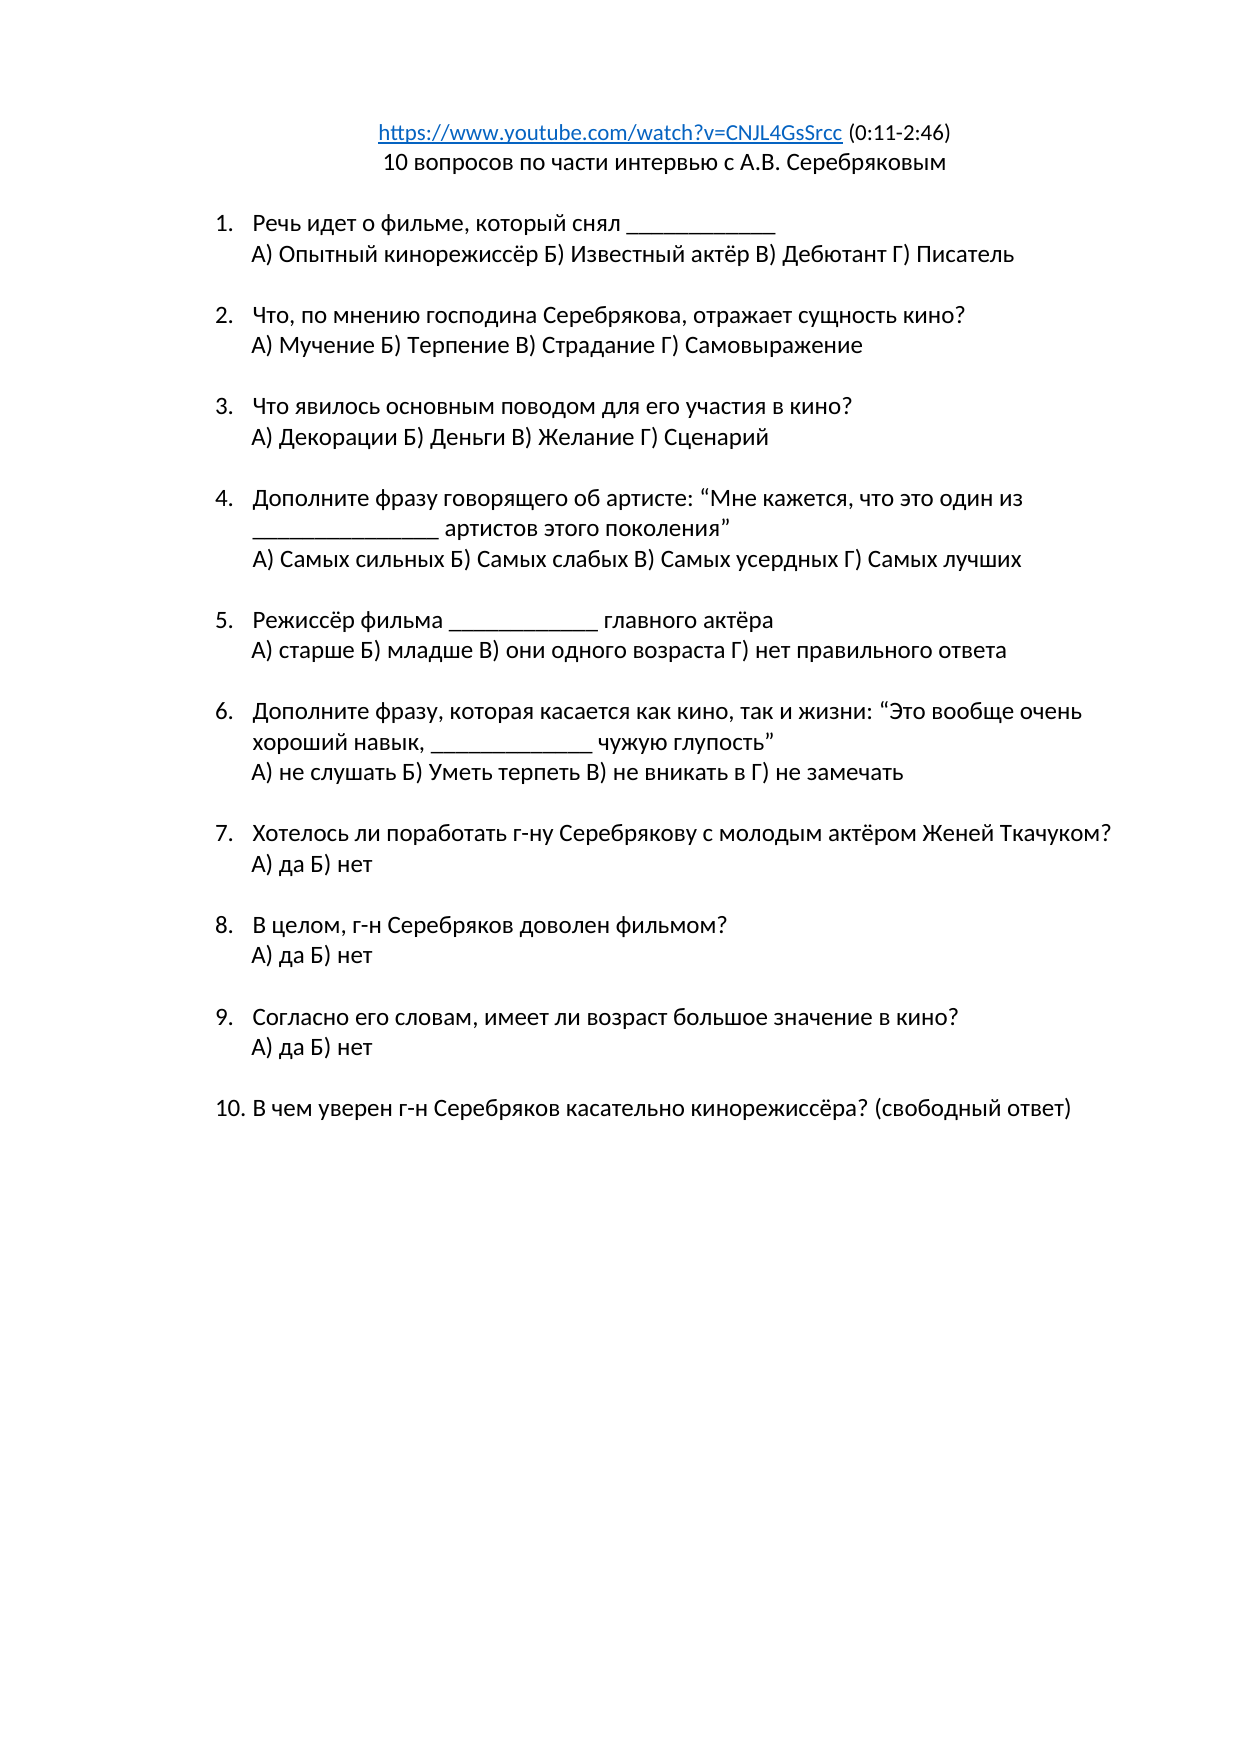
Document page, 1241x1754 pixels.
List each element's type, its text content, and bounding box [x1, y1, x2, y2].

list В целом, г-н Серебряков доволен фильмом? [215, 909, 1152, 940]
text А) да Б) нет [251, 940, 1152, 970]
text А) да Б) нет [251, 1031, 1152, 1062]
text А) не слушать Б) Уметь терпеть В) не вникать в Г) не замечать [251, 757, 1152, 787]
list Согласно его словам, имеет ли возраст большое значение в кино? [215, 1001, 1152, 1031]
list В чем уверен г-н Серебряков касательно кинорежиссёра? (свободный ответ) [215, 1092, 1152, 1123]
list А) Самых сильных Б) Самых слабых В) Самых усердных Г) Самых лучших [252, 543, 1152, 573]
list Хотелось ли поработать г-ну Серебрякову с молодым актёром Женей Ткачуком? [215, 818, 1152, 848]
text А) да Б) нет [251, 848, 1152, 879]
list Что явилось основным поводом для его участия в кино? [215, 390, 1152, 421]
text А) Опытный кинорежиссёр Б) Известный актёр В) Дебютант Г) Писатель [177, 238, 1152, 268]
list Режиссёр фильма ____________ главного актёра [215, 604, 1152, 634]
list Что, по мнению господина Серебрякова, отражает сущность кино? [215, 299, 1152, 329]
list Дополните фразу, которая касается как кино, так и жизни: “Это вообще очень хороший навык, _____________ чужую глупость” [215, 696, 1152, 757]
text А) старше Б) младше В) они одного возраста Г) нет правильного ответа [251, 634, 1152, 665]
list Дополните фразу говорящего об артисте: “Мне кажется, что это один из _______________ артистов этого поколения” [215, 482, 1152, 543]
list Речь идет о фильме, который снял ____________ [215, 207, 1152, 238]
text А) Мучение Б) Терпение В) Страдание Г) Самовыражение [251, 329, 1152, 360]
text https://www.youtube.com/watch?v=CNJL4GsSrcc (0:11-2:46) [177, 118, 1152, 146]
text А) Декорации Б) Деньги В) Желание Г) Сценарий [251, 421, 1152, 451]
text 10 вопросов по части интервью с А.В. Серебряковым [177, 146, 1152, 177]
